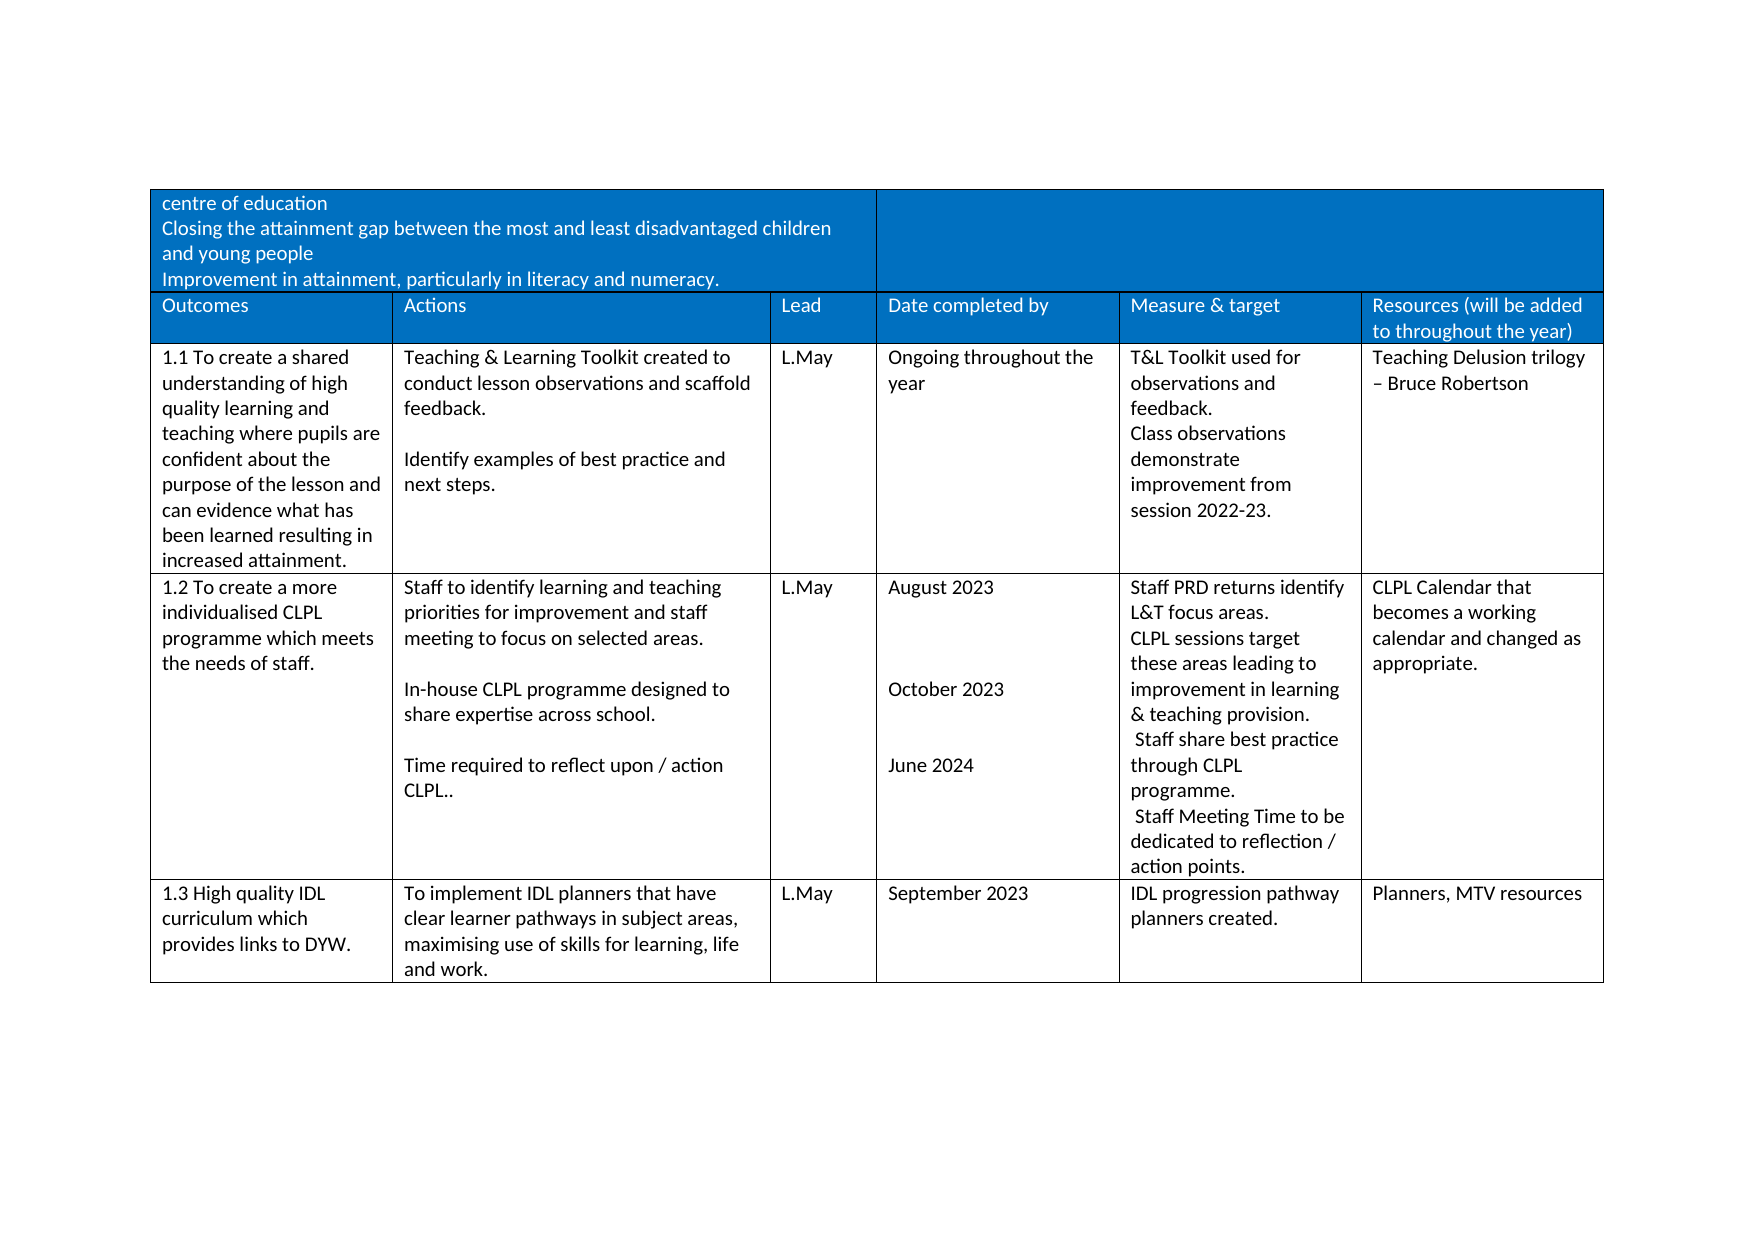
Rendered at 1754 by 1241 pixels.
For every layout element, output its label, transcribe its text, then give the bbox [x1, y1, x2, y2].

table_cell Staff to identify learning and teaching priorities for improvement and staff meeting to focus on selected areas. In-house CLPL programme designed to share expertise across school. Time required to reflect upon / action CLPL.. [393, 574, 770, 879]
table_cell Teaching & Learning Toolkit created to conduct lesson observations and scaffold feedback. Identify examples of best practice and next steps. [393, 344, 770, 573]
table_cell 1.2 To create a more individualised CLPL programme which meets the needs of staff. [151, 574, 392, 879]
table_cell Lead [771, 293, 876, 343]
table_cell September 2023 [877, 880, 1119, 982]
table_cell Planners, MTV resources [1362, 880, 1603, 982]
table_cell T&L Toolkit used for observations and feedback. Class observations demonstrate improvement from session 2022-23. [1120, 344, 1361, 573]
table_cell Measure & target [1120, 293, 1361, 343]
table_cell Outcomes [151, 293, 392, 343]
table_cell Resources (will be added to throughout the year) [1362, 293, 1603, 343]
table_cell Staff PRD returns identify L&T focus areas. CLPL sessions target these areas leading to improvement in learning & teaching provision. Staff share best practice through CLPL programme. Staff Meeting Time to be dedicated to reflection / action points. [1120, 574, 1361, 879]
table_cell L.May [771, 880, 876, 982]
table_cell 1.3 High quality IDL curriculum which provides links to DYW. [151, 880, 392, 982]
table_cell CLPL Calendar that becomes a working calendar and changed as appropriate. [1362, 574, 1603, 879]
table_cell August 2023 October 2023 June 2024 [877, 574, 1119, 879]
table_cell To implement IDL planners that have clear learner pathways in subject areas, maximising use of skills for learning, life and work. [393, 880, 770, 982]
table_cell [877, 190, 1603, 291]
table_cell Date completed by [877, 293, 1119, 343]
table_cell 1.1 To create a shared understanding of high quality learning and teaching where pupils are confident about the purpose of the lesson and can evidence what has been learned resulting in increased attainment. [151, 344, 392, 573]
table_cell L.May [771, 344, 876, 573]
table_cell IDL progression pathway planners created. [1120, 880, 1361, 982]
table_cell L.May [771, 574, 876, 879]
table_cell Teaching Delusion trilogy – Bruce Robertson [1362, 344, 1603, 573]
table_cell Actions [393, 293, 770, 343]
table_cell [151, 190, 876, 291]
table_cell Ongoing throughout the year [877, 344, 1119, 573]
